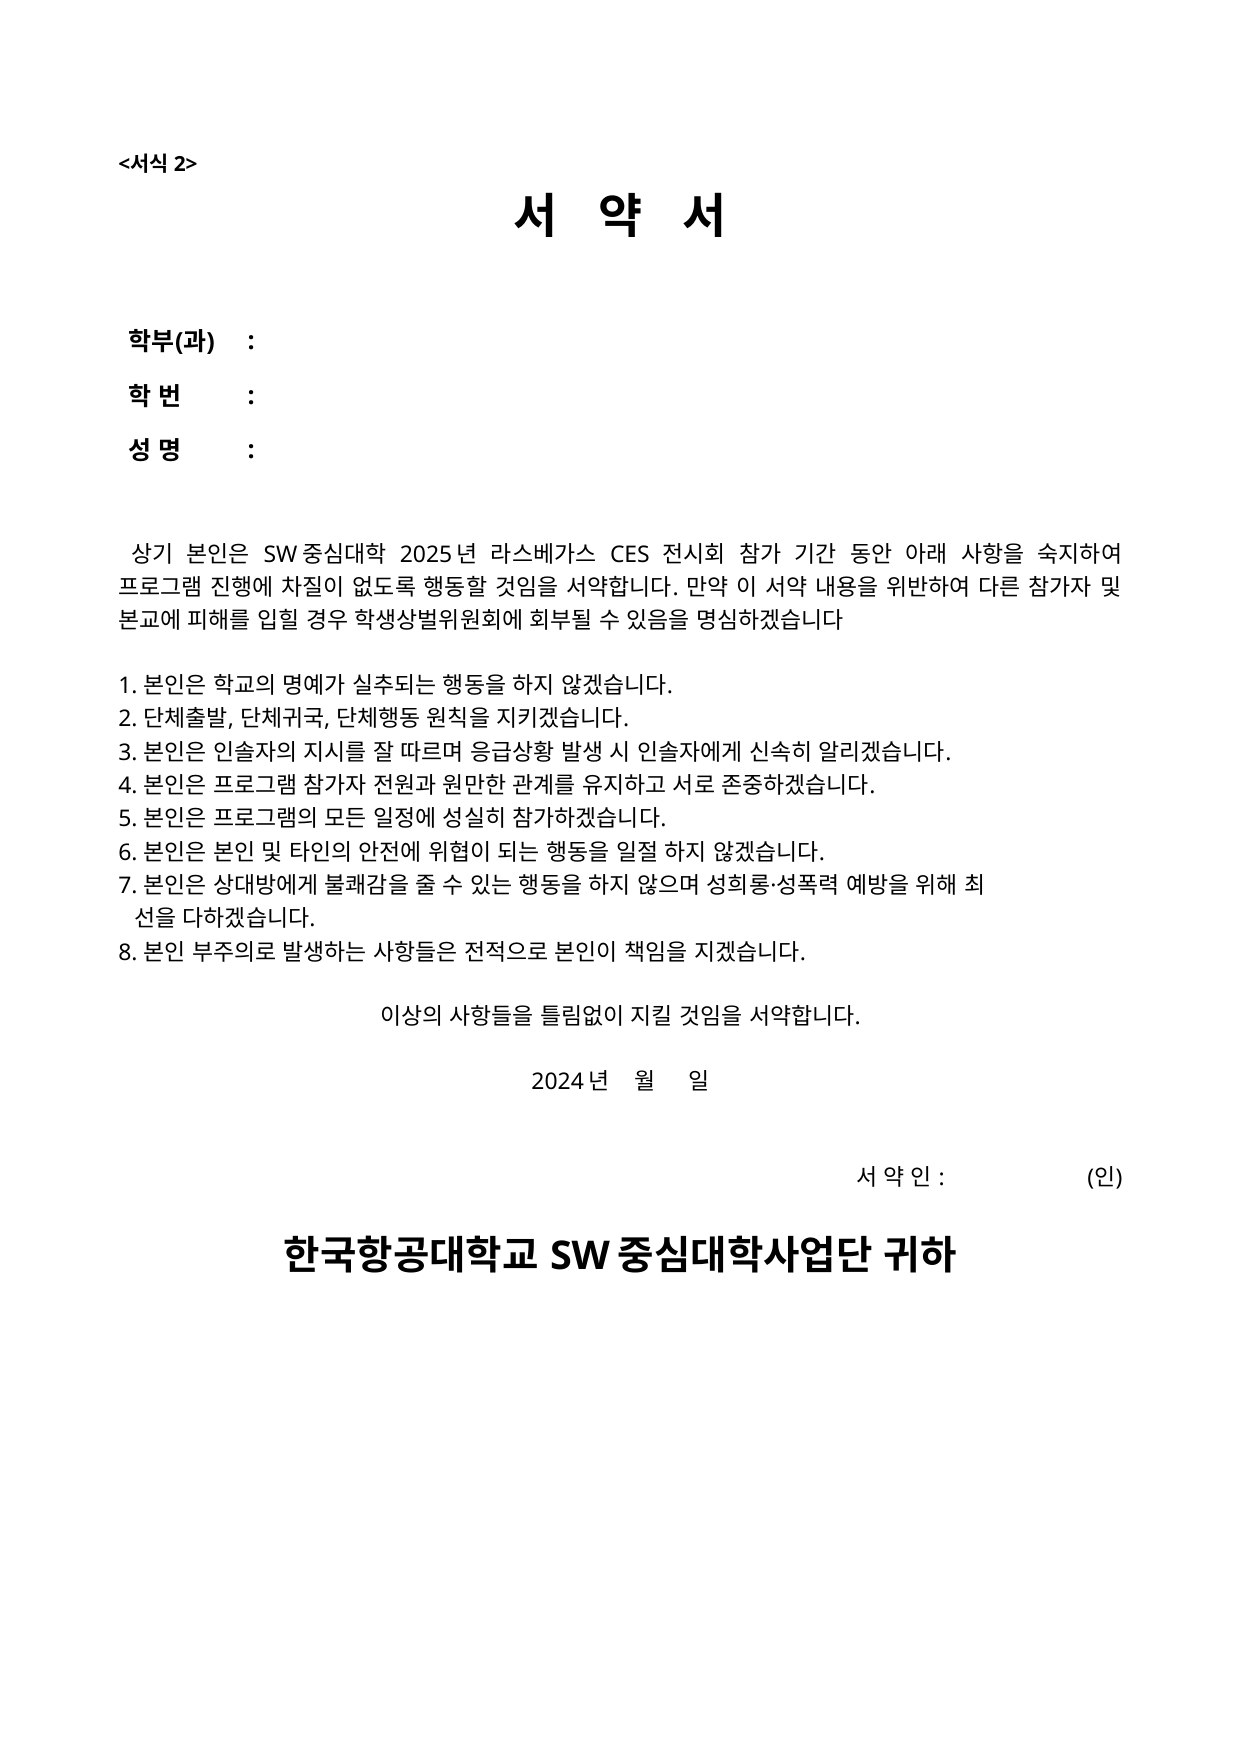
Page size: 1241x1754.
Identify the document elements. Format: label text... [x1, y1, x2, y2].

text 2024년 월 일 [118, 1063, 1122, 1096]
table_cell : [237, 367, 503, 422]
text <서식 2> [118, 148, 1122, 178]
text 8. 본인 부주의로 발생하는 사항들은 전적으로 본인이 책임을 지겠습니다. [118, 933, 1122, 967]
text 한국항공대학교 SW중심대학사업단 귀하 [118, 1223, 1122, 1281]
text 4. 본인은 프로그램 참가자 전원과 원만한 관계를 유지하고 서로 존중하겠습니다. [118, 767, 1122, 800]
table_header 학부(과) [118, 313, 237, 367]
text 3. 본인은 인솔자의 지시를 잘 따르며 응급상황 발생 시 인솔자에게 신속히 알리겠습니다. [118, 733, 1122, 767]
table_header : [237, 313, 503, 367]
table_cell : [237, 422, 503, 476]
text 서 약 인 : (인) [118, 1158, 1122, 1192]
text 이상의 사항들을 틀림없이 지킬 것임을 서약합니다. [118, 998, 1122, 1031]
text 상기 본인은 SW중심대학 2025년 라스베가스 CES 전시회 참가 기간 동안 아래 사항을 숙지하여 프로그램 진행에 차질이 없도록 행동할 것임을 서약합니다. 만약 이 서약 내용을 위반하여 다른 참가자 및 본교에 피해를 입힐 경우 학생상벌위원회에 회부될 수 있음을 명심하겠습니다 [118, 536, 1122, 636]
table_cell 학 번 [118, 367, 237, 422]
table_cell 성 명 [118, 422, 237, 476]
text 서 약 서 [118, 178, 1122, 247]
text 5. 본인은 프로그램의 모든 일정에 성실히 참가하겠습니다. [118, 800, 1122, 833]
text 선을 다하겠습니다. [118, 900, 1122, 933]
text 6. 본인은 본인 및 타인의 안전에 위협이 되는 행동을 일절 하지 않겠습니다. [118, 833, 1122, 867]
text 7. 본인은 상대방에게 불쾌감을 줄 수 있는 행동을 하지 않으며 성희롱·성폭력 예방을 위해 최 [118, 867, 1122, 900]
text 1. 본인은 학교의 명예가 실추되는 행동을 하지 않겠습니다. [118, 667, 1122, 700]
text 2. 단체출발, 단체귀국, 단체행동 원칙을 지키겠습니다. [118, 700, 1122, 733]
